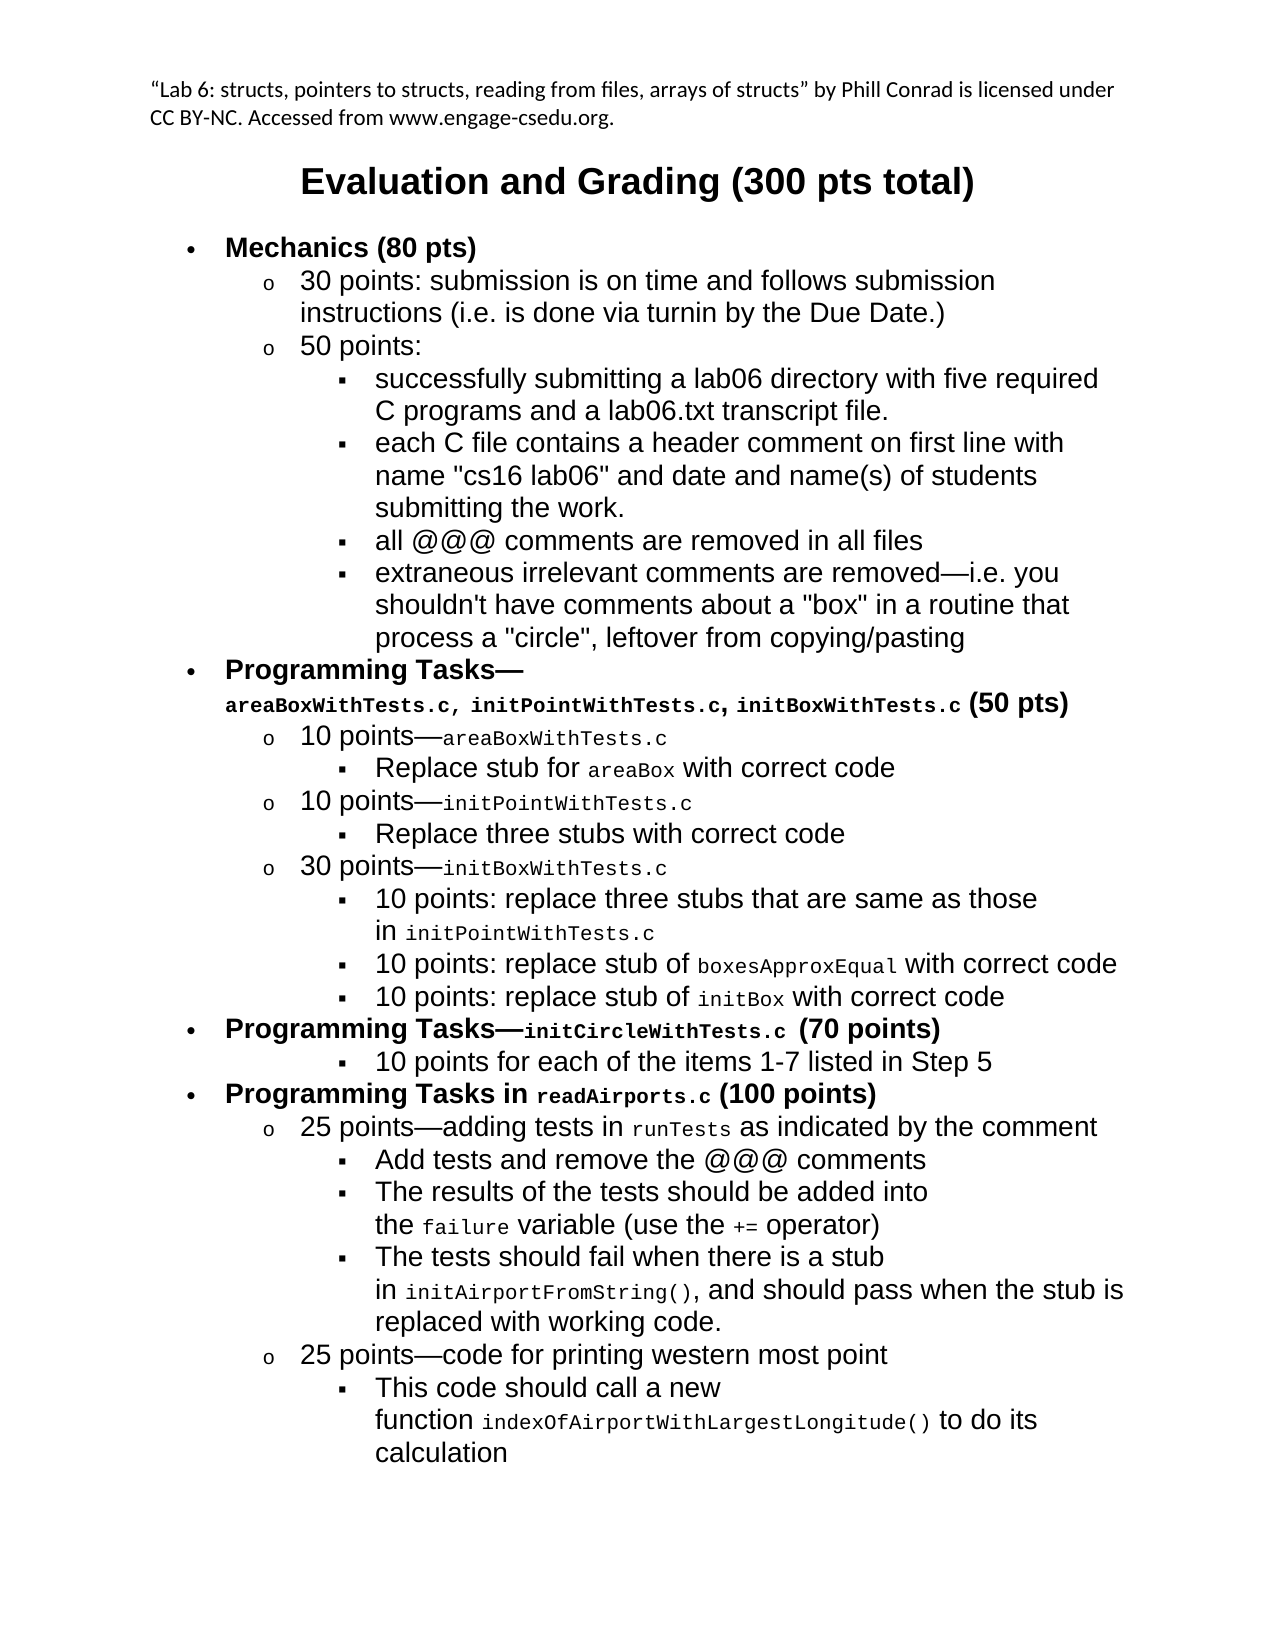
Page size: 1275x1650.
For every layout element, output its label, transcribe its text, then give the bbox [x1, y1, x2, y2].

list 25 points—adding tests in runTests as indicated by the comment [262, 1110, 1125, 1143]
list 10 points—areaBoxWithTests.c [262, 718, 1125, 751]
list Mechanics (80 pts) [187, 231, 1125, 264]
list 10 points: replace stub of initBox with correct code [337, 979, 1125, 1012]
list extraneous irrelevant comments are removed—i.e. you shouldn't have comments about a "box" in a routine that process a "circle", leftover from copying/pasting [337, 556, 1125, 653]
list Replace stub for areaBox with correct code [337, 751, 1125, 784]
list Add tests and remove the @@@ comments [337, 1143, 1125, 1175]
list The results of the tests should be added into the failure variable (use the += operator) [337, 1175, 1125, 1240]
list 10 points: replace three stubs that are same as those in initPointWithTests.c [337, 882, 1125, 947]
text Evaluation and Grading (300 pts total) [150, 159, 1125, 202]
list 10 points for each of the items 1-7 listed in Step 5 [337, 1045, 1125, 1077]
list 50 points: [262, 329, 1125, 362]
list Replace three stubs with correct code [337, 817, 1125, 849]
list 30 points—initBoxWithTests.c [262, 849, 1125, 882]
list Programming Tasks—areaBoxWithTests.c, initPointWithTests.c, initBoxWithTests.c (50 pts) [187, 653, 1125, 718]
list 10 points: replace stub of boxesApproxEqual with correct code [337, 947, 1125, 979]
list 10 points—initPointWithTests.c [262, 784, 1125, 817]
list Programming Tasks—initCircleWithTests.c (70 points) [187, 1012, 1125, 1045]
list This code should call a new function indexOfAirportWithLargestLongitude() to do its calculation [337, 1371, 1125, 1468]
list Programming Tasks in readAirports.c (100 points) [187, 1077, 1125, 1110]
list all @@@ comments are removed in all files [337, 523, 1125, 556]
list each C file contains a header comment on first line with name "cs16 lab06" and date and name(s) of students submitting the work. [337, 426, 1125, 523]
list 30 points: submission is on time and follows submission instructions (i.e. is done via turnin by the Due Date.) [262, 264, 1125, 329]
list 25 points—code for printing western most point [262, 1338, 1125, 1371]
list successfully submitting a lab06 directory with five required C programs and a lab06.txt transcript file. [337, 362, 1125, 426]
list The tests should fail when there is a stub in initAirportFromString(), and should pass when the stub is replaced with working code. [337, 1240, 1125, 1338]
